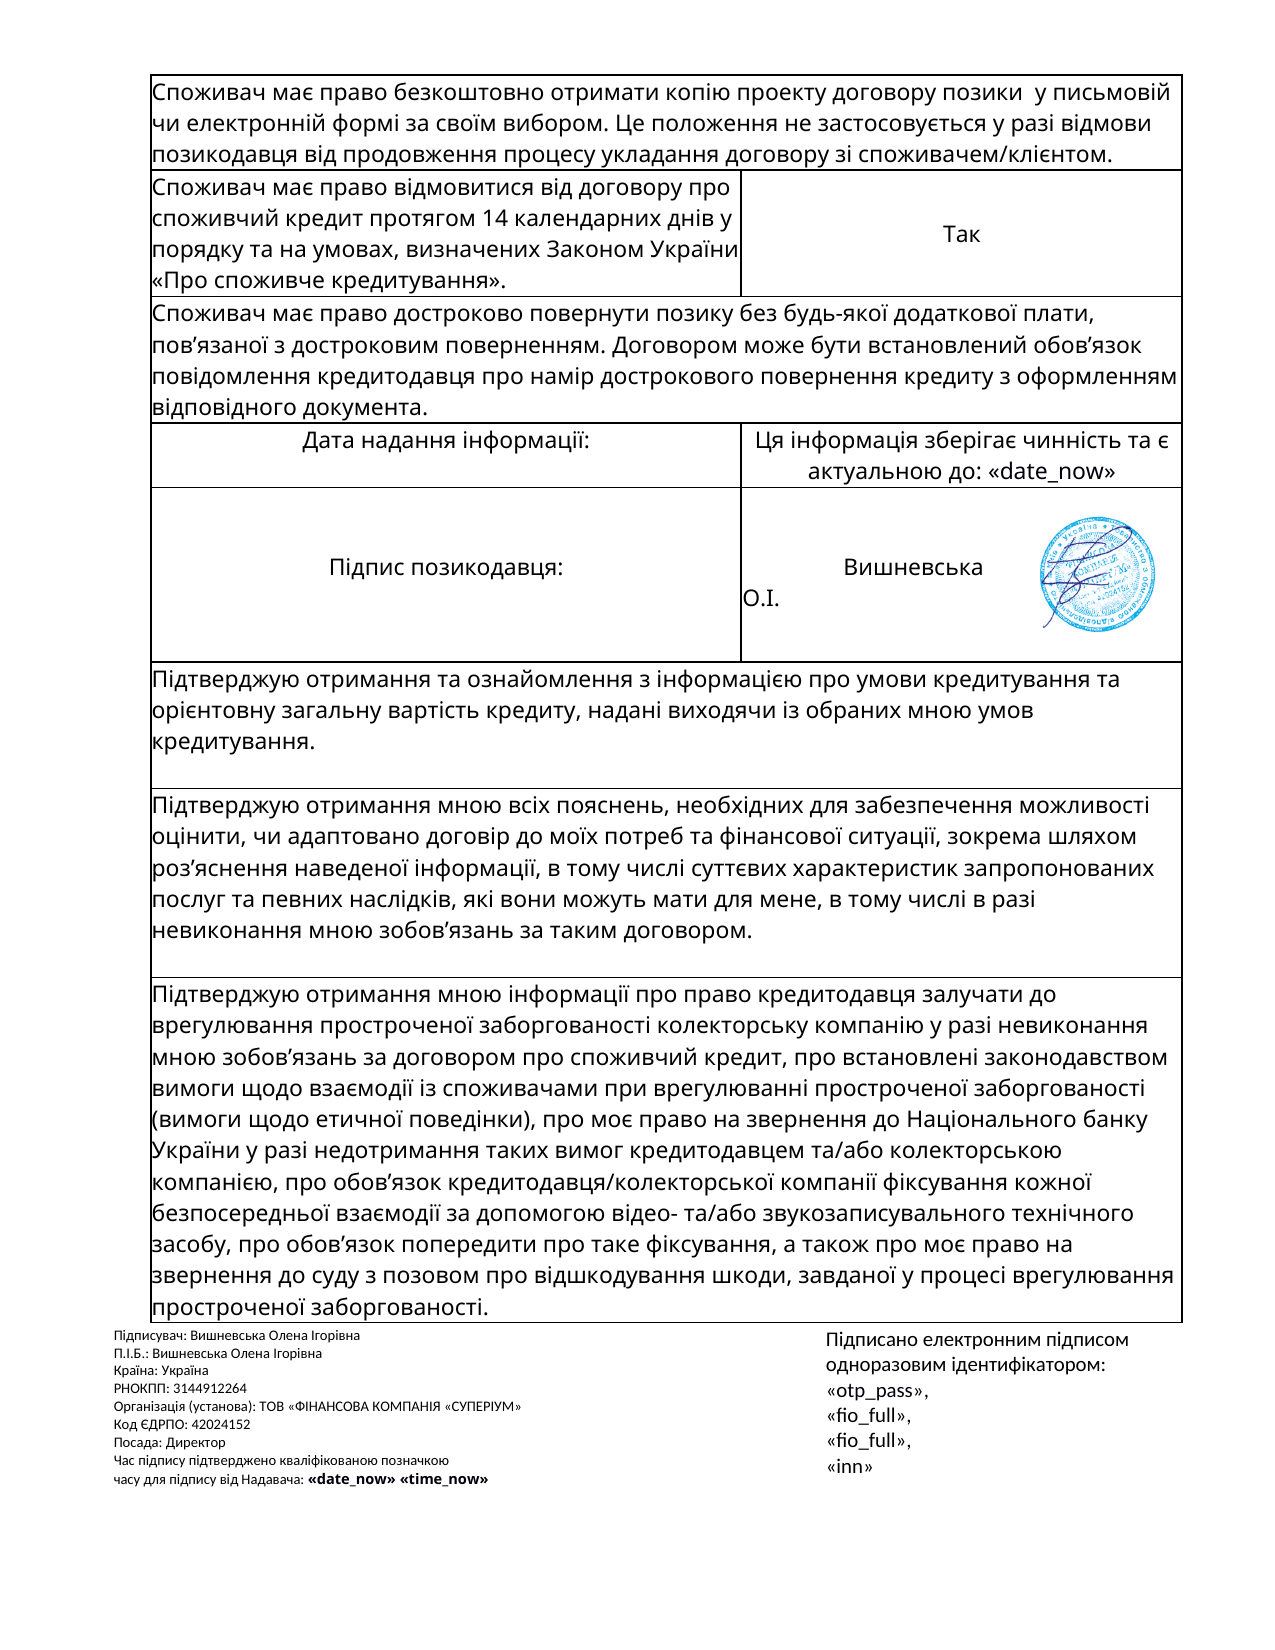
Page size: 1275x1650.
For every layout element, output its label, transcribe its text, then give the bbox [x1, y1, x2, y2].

table_cell Підтверджую отримання мною всіх пояснень, необхідних для забезпечення можливості оцінити, чи адаптовано договір до моїх потреб та фінансової ситуації, зокрема шляхом роз’яснення наведеної інформації, в тому числі суттєвих характеристик запропонованих послуг та певних наслідків, які вони можуть мати для мене, в тому числі в разі невиконання мною зобов’язань за таким договором. [152, 789, 1181, 977]
table_cell Так [742, 171, 1181, 296]
table_cell Дата надання інформації: [152, 424, 740, 486]
table_cell Підтверджую отримання мною інформації про право кредитодавця залучати до врегулювання простроченої заборгованості колекторську компанію у разі невиконання мною зобов’язань за договором про споживчий кредит, про встановлені законодавством вимоги щодо взаємодії із споживачами при врегулюванні простроченої заборгованості (вимоги щодо етичної поведінки), про моє право на звернення до Національного банку України у разі недотримання таких вимог кредитодавцем та/або колекторською компанією, про обов’язок кредитодавця/колекторської компанії фіксування кожної безпосередньої взаємодії за допомогою відео- та/або звукозаписувального технічного засобу, про обов’язок попередити про таке фіксування, а також про моє право на звернення до суду з позовом про відшкодування шкоди, завданої у процесі врегулювання простроченої заборгованості. [152, 978, 1181, 1322]
table_cell Споживач має право безкоштовно отримати копію проекту договору позики у письмовій чи електронній формі за своїм вибором. Це положення не застосовується у разі відмови позикодавця від продовження процесу укладання договору зі споживачем/клієнтом. [152, 76, 1181, 169]
table_cell Вишневська О.І. [742, 488, 1181, 661]
picture [1027, 502, 1168, 646]
table_cell Споживач має право достроково повернути позику без будь-якої додаткової плати, пов’язаної з достроковим поверненням. Договором може бути встановлений обов’язок повідомлення кредитодавця про намір дострокового повернення кредиту з оформленням відповідного документа. [152, 297, 1181, 422]
table_cell Споживач має право відмовитися від договору про споживчий кредит протягом 14 календарних днів у порядку та на умовах, визначених Законом України «Про споживче кредитування». [152, 171, 740, 296]
table_cell Підтверджую отримання та ознайомлення з інформацією про умови кредитування та орієнтовну загальну вартість кредиту, надані виходячи із обраних мною умов кредитування. [152, 663, 1181, 787]
table_cell Підпис позикодавця: [152, 488, 740, 661]
table_cell Ця інформація зберігає чинність та є актуальною до: «date_now» [742, 424, 1181, 486]
